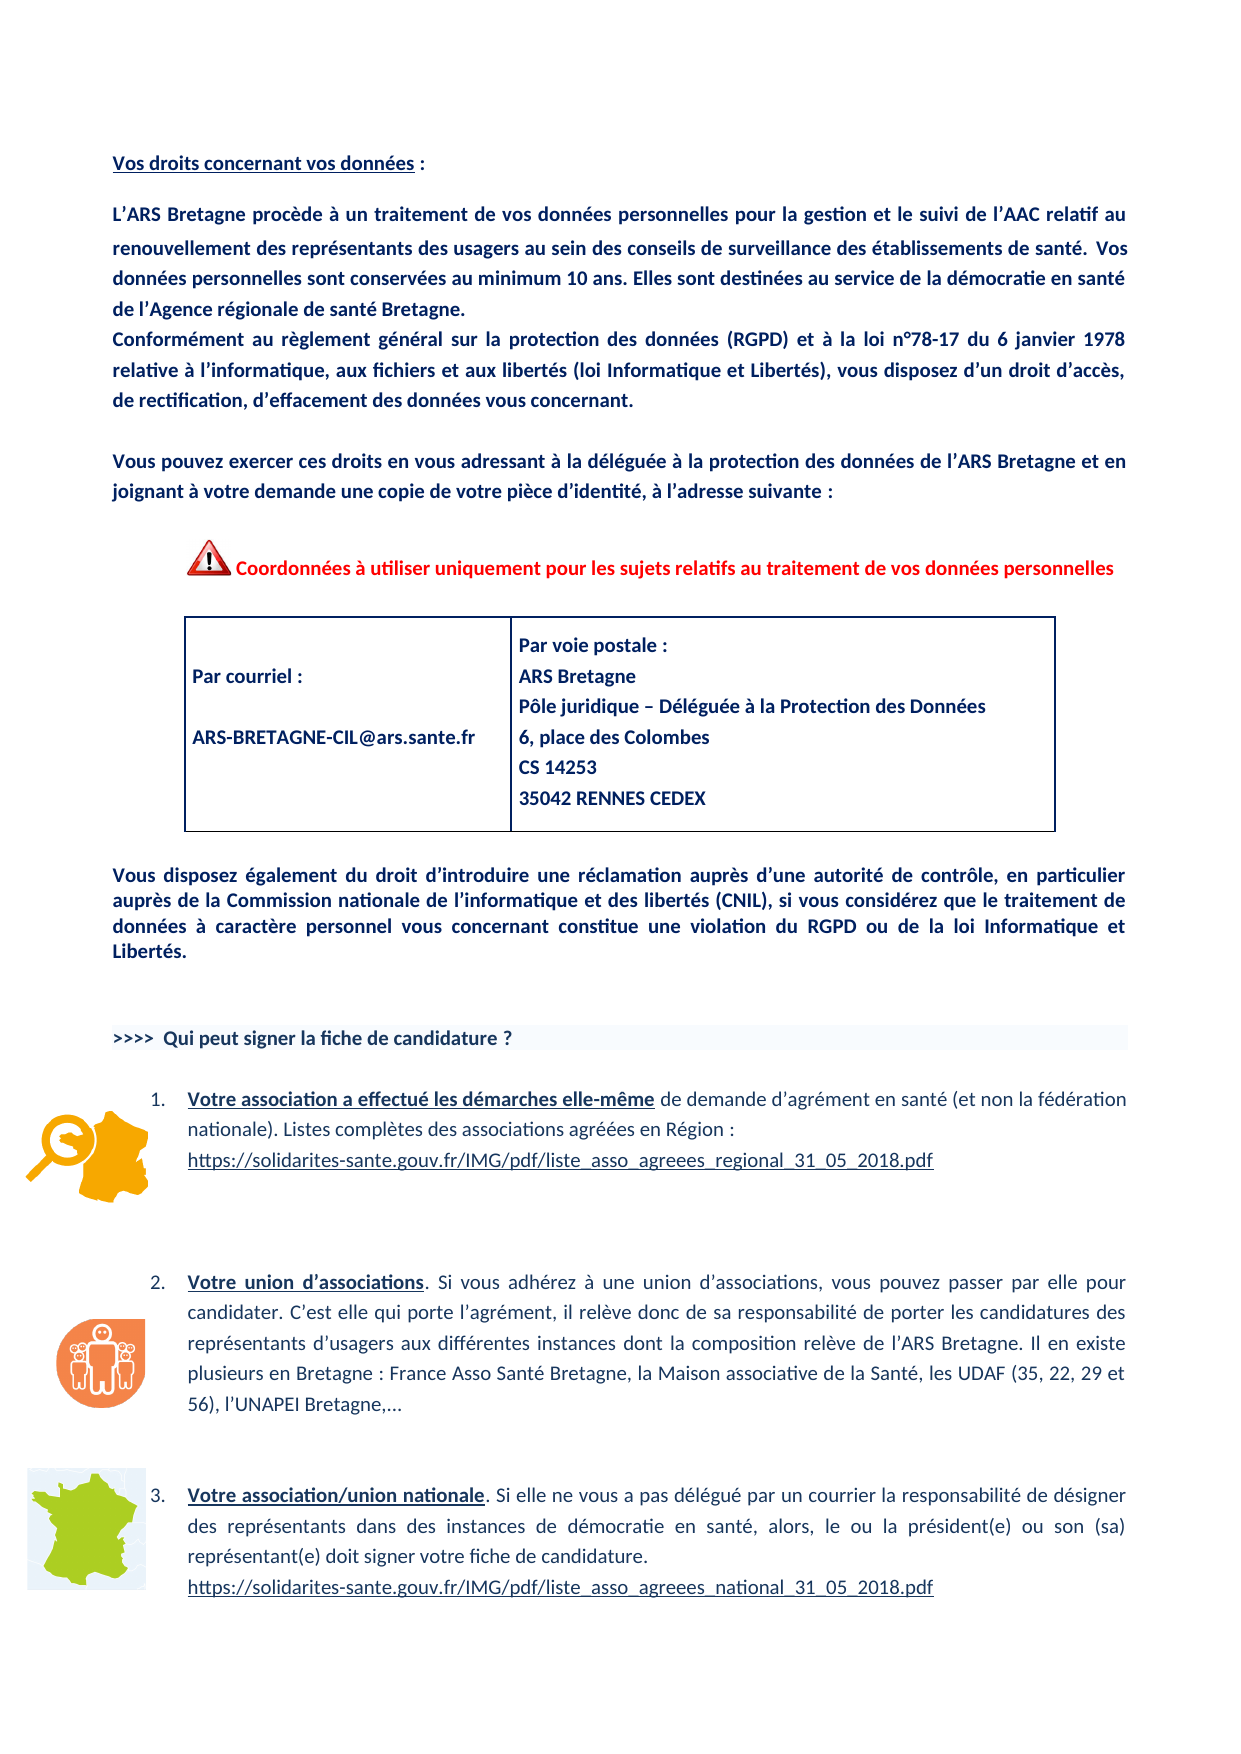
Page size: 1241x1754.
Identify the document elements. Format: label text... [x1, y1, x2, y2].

picture [25, 1111, 148, 1203]
picture [186, 539, 232, 576]
text Vous pouvez exercer ces droits en vous adressant à la déléguée à la protection des données de l’ARS Bretagne et en joignant à votre demande une copie de votre pièce d’identité, à l’adresse suivante : [112, 448, 1128, 504]
picture [56, 1319, 145, 1408]
text Conformément au règlement général sur la protection des données (RGPD) et à la loi n°78-17 du 6 janvier 1978 relative à l’informatique, aux fichiers et aux libertés (loi Informatique et Libertés), vous disposez d’un droit d’accès, de rectification, d’effacement des données vous concernant. [112, 326, 1128, 413]
list Votre association/union nationale. Si elle ne vous a pas délégué par un courrier la responsabilité de désigner des représentants dans des instances de démocratie en santé, alors, le ou la président(e) ou son (sa) représentant(e) doit signer votre fiche de candidature. [150, 1478, 1128, 1569]
text Vous disposez également du droit d’introduire une réclamation auprès d’une autorité de contrôle, en particulier auprès de la Commission nationale de l’informatique et des libertés (CNIL), si vous considérez que le traitement de données à caractère personnel vous concernant constitue une violation du RGPD ou de la loi Informatique et Libertés. [112, 862, 1128, 964]
list Votre association a effectué les démarches elle-même de demande d’agrément en santé (et non la fédération nationale). Listes complètes des associations agréées en Région : [150, 1081, 1128, 1142]
text >>>> Qui peut signer la fiche de candidature ? [112, 1025, 1128, 1050]
list Votre union d’associations. Si vous adhérez à une union d’associations, vous pouvez passer par elle pour candidater. C’est elle qui porte l’agrément, il relève donc de sa responsabilité de porter les candidatures des représentants d’usagers aux différentes instances dont la composition relève de l’ARS Bretagne. Il en existe plusieurs en Bretagne : France Asso Santé Bretagne, la Maison associative de la Santé, les UDAF (35, 22, 29 et 56), l’UNAPEI Bretagne,... [150, 1264, 1128, 1417]
text https://solidarites-sante.gouv.fr/IMG/pdf/liste_asso_agreees_regional_31_05_2018.pdf [187, 1142, 1128, 1172]
text Coordonnées à utiliser uniquement pour les sujets relatifs au traitement de vos données personnelles [112, 539, 1128, 581]
picture [27, 1468, 146, 1590]
table_header Par courriel : ARS-BRETAGNE-CIL@ars.sante.fr [186, 618, 510, 831]
text Vos droits concernant vos données : [112, 150, 1128, 175]
text L’ARS Bretagne procède à un traitement de vos données personnelles pour la gestion et le suivi de l’AAC relatif au renouvellement des représentants des usagers au sein des conseils de surveillance des établissements de santé. Vos données personnelles sont conservées au minimum 10 ans. Elles sont destinées au service de la démocratie en santé de l’Agence régionale de santé Bretagne. [112, 201, 1128, 321]
table_header Par voie postale : ARS Bretagne Pôle juridique – Déléguée à la Protection des Données 6, place des Colombes CS 14253 35042 RENNES CEDEX [512, 618, 1054, 831]
text https://solidarites-sante.gouv.fr/IMG/pdf/liste_asso_agreees_national_31_05_2018.pdf [187, 1569, 1128, 1600]
